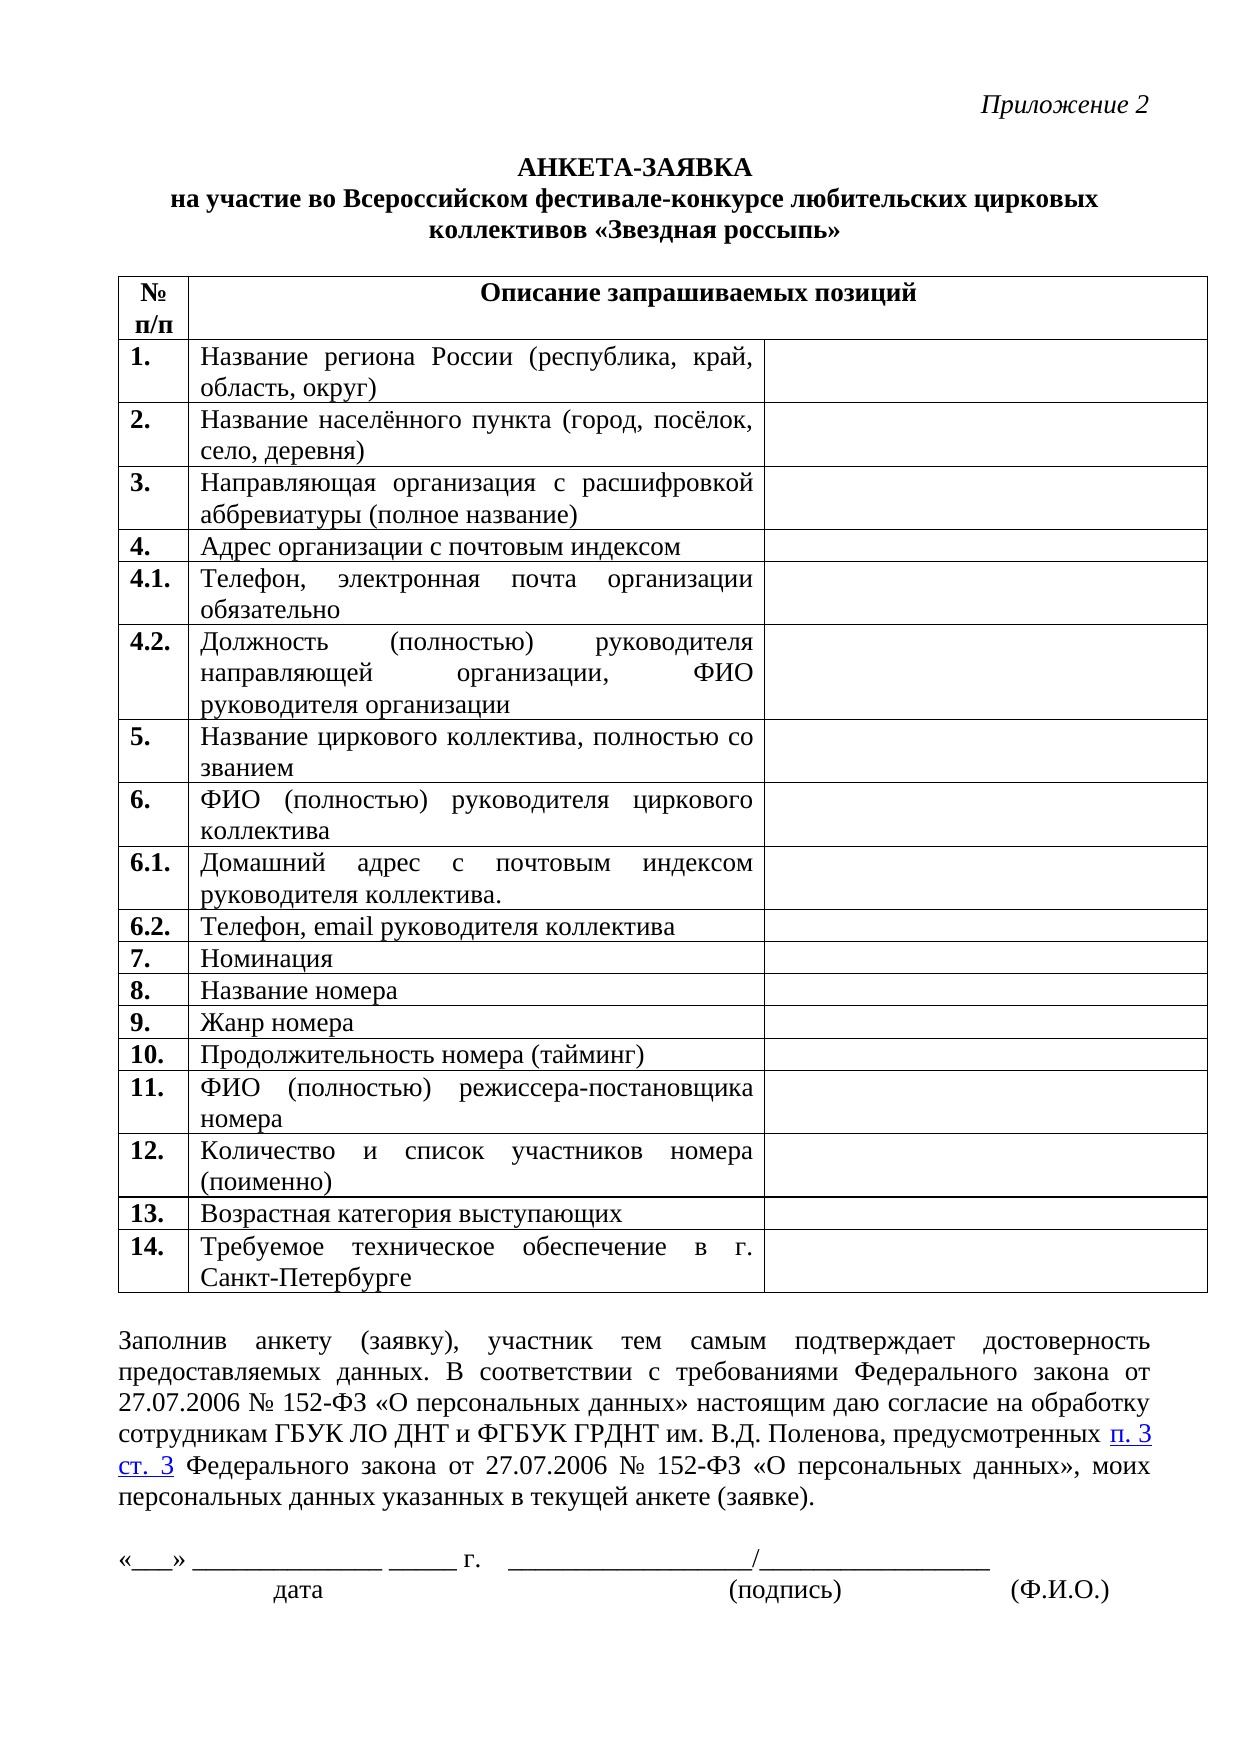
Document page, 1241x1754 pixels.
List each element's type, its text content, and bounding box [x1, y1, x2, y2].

table_cell [765, 942, 1207, 973]
table_cell [765, 530, 1207, 561]
table_header № п/п [119, 277, 188, 339]
table_cell 6.1. [119, 847, 188, 909]
table_cell [765, 340, 1207, 402]
text на участие во Всероссийском фестивале-конкурсе любительских цирковых коллективов «Звездная россыпь» [118, 182, 1152, 244]
table_cell [765, 720, 1207, 782]
table_header Описание запрашиваемых позиций [189, 277, 1207, 339]
table_cell 1. [119, 340, 188, 402]
table_cell [765, 974, 1207, 1005]
table_cell [765, 467, 1207, 529]
table_cell Название населённого пункта (город, посёлок, село, деревня) [189, 403, 764, 466]
table_cell 4.1. [119, 562, 188, 624]
table_cell [765, 1230, 1207, 1292]
table_cell 2. [119, 403, 188, 466]
table_cell Название циркового коллектива, полностью со званием [189, 720, 764, 782]
table_cell Название региона России (республика, край, область, округ) [189, 340, 764, 402]
table_cell Количество и список участников номера (поименно) [189, 1134, 764, 1196]
table_cell 7. [119, 942, 188, 973]
table_cell Должность (полностью) руководителя направляющей организации, ФИО руководителя организации [189, 625, 764, 719]
table_cell 9. [119, 1006, 188, 1038]
table_cell 12. [119, 1134, 188, 1196]
table_cell 10. [119, 1039, 188, 1070]
table_cell Номинация [189, 942, 764, 973]
table_cell ФИО (полностью) режиссера-постановщика номера [189, 1071, 764, 1133]
table_cell [765, 783, 1207, 846]
table_cell [765, 847, 1207, 909]
table_cell Продолжительность номера (тайминг) [189, 1039, 764, 1070]
table_cell Телефон, email руководителя коллектива [189, 910, 764, 941]
table_cell Домашний адрес с почтовым индексом руководителя коллектива. [189, 847, 764, 909]
table_cell 8. [119, 974, 188, 1005]
text «___» ______________ _____ г. __________________/_________________ [118, 1542, 1152, 1573]
table_cell 6.2. [119, 910, 188, 941]
table_cell [765, 1134, 1207, 1196]
text дата (подпись) (Ф.И.О.) [118, 1573, 1152, 1604]
table_cell 11. [119, 1071, 188, 1133]
table_cell 5. [119, 720, 188, 782]
table_cell Телефон, электронная почта организации обязательно [189, 562, 764, 624]
table_cell Возрастная категория выступающих [189, 1198, 764, 1229]
text Приложение 2 [118, 89, 1152, 120]
table_cell Требуемое техническое обеспечение в г. Санкт-Петербурге [189, 1230, 764, 1292]
text Заполнив анкету (заявку), участник тем самым подтверждает достоверность предоставляемых данных. В соответствии с требованиями Федерального закона от 27.07.2006 № 152-ФЗ «О персональных данных» настоящим даю согласие на обработку сотрудникам ГБУК ЛО ДНТ и ФГБУК ГРДНТ им. В.Д. Поленова, предусмотренных п. 3 ст. 3 Федерального закона от 27.07.2006 № 152-ФЗ «О персональных данных», моих персональных данных указанных в текущей анкете (заявке). [118, 1324, 1152, 1511]
table_cell 13. [119, 1198, 188, 1229]
table_cell [765, 562, 1207, 624]
table_cell [765, 625, 1207, 719]
table_cell 3. [119, 467, 188, 529]
table_cell 4. [119, 530, 188, 561]
table_cell [765, 403, 1207, 466]
text АНКЕТА-ЗАЯВКА [118, 151, 1152, 182]
table_cell Жанр номера [189, 1006, 764, 1038]
table_cell 14. [119, 1230, 188, 1292]
table_cell [765, 1006, 1207, 1038]
table_cell [765, 1039, 1207, 1070]
table_cell Адрес организации с почтовым индексом [189, 530, 764, 561]
table_cell 6. [119, 783, 188, 846]
table_cell Название номера [189, 974, 764, 1005]
table_cell 4.2. [119, 625, 188, 719]
table_cell ФИО (полностью) руководителя циркового коллектива [189, 783, 764, 846]
table_cell Направляющая организация с расшифровкой аббревиатуры (полное название) [189, 467, 764, 529]
table_cell [765, 1198, 1207, 1229]
table_cell [765, 1071, 1207, 1133]
table_cell [765, 910, 1207, 941]
